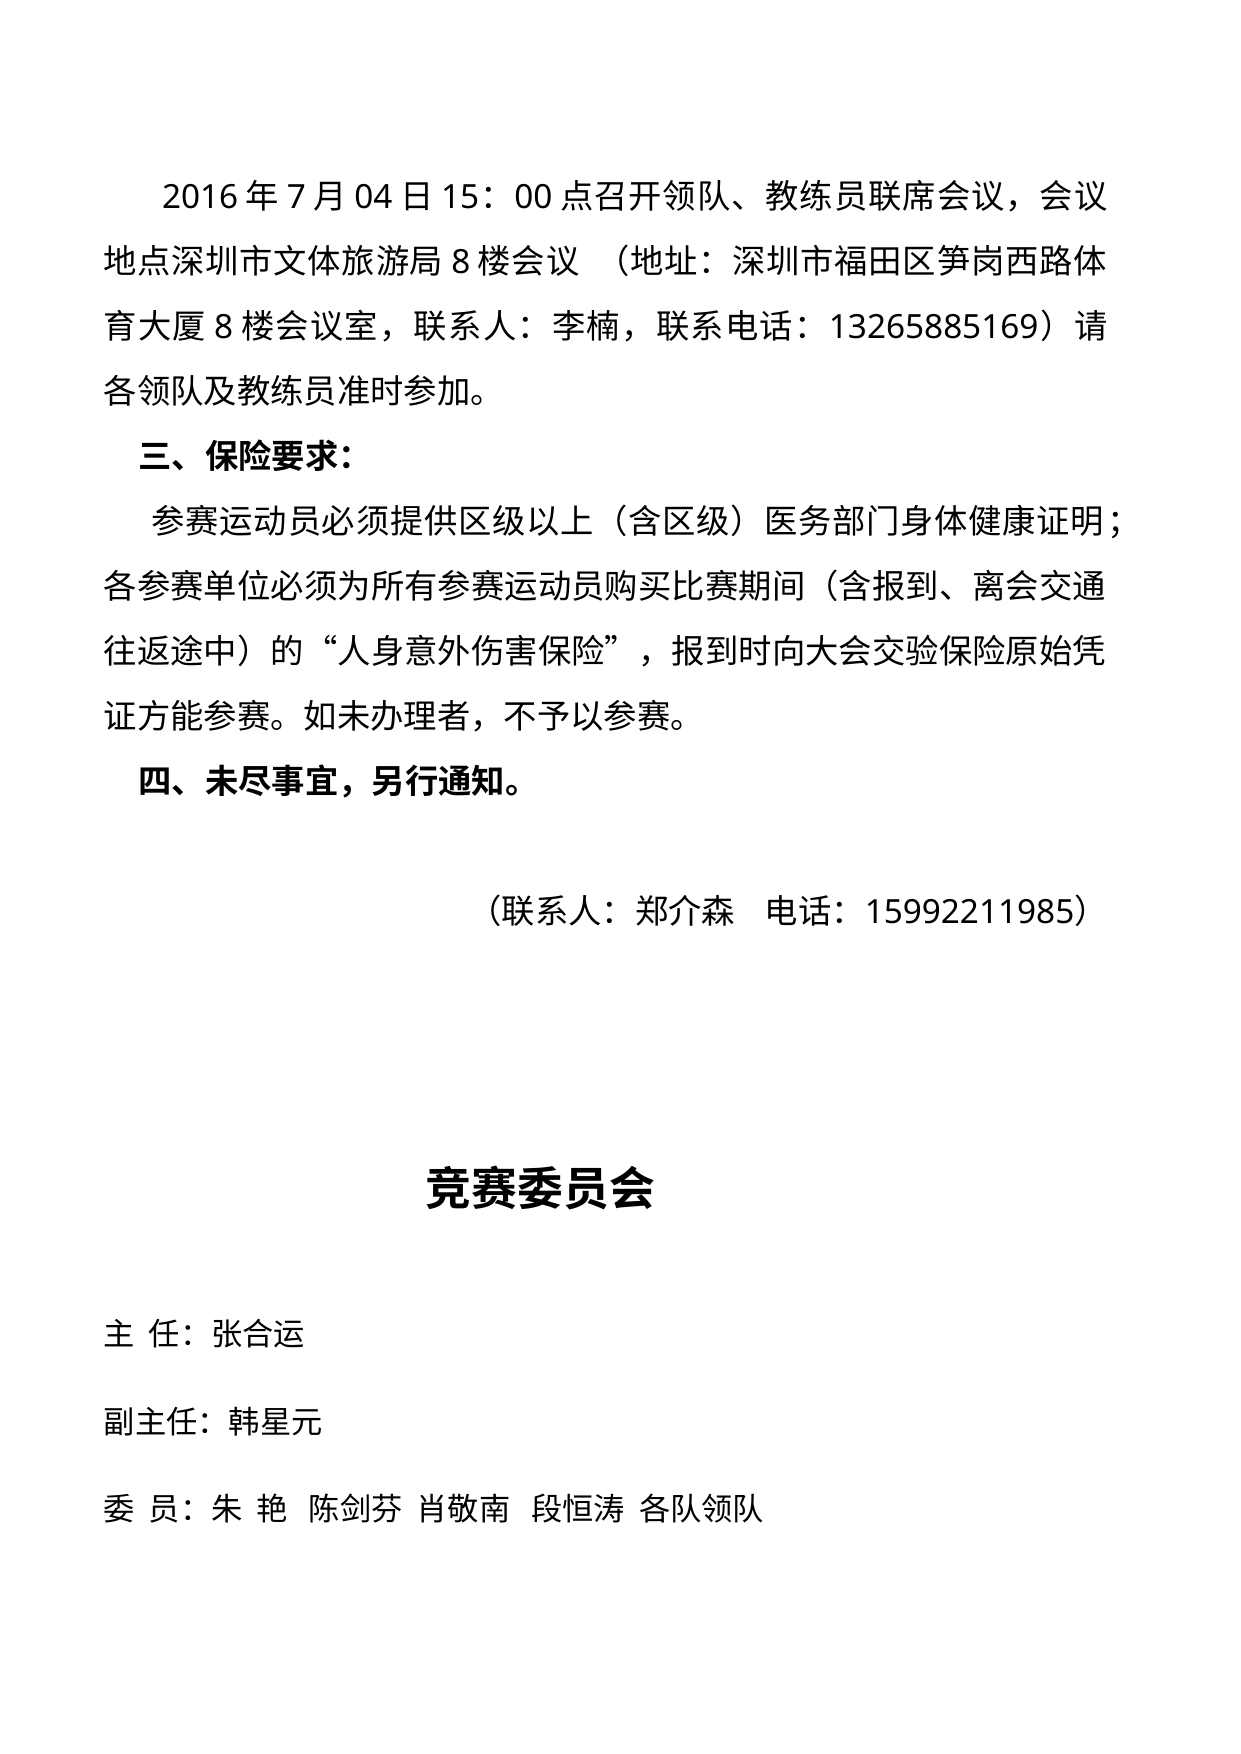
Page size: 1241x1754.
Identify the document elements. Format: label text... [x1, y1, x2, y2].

text 主 任：张合运 [103, 1299, 1107, 1364]
text 四、未尽事宜，另行通知。 [103, 747, 1107, 812]
text 委 员：朱 艳 陈剑芬 肖敬南 段恒涛 各队领队 [103, 1475, 1107, 1540]
text 参赛运动员必须提供区级以上（含区级）医务部门身体健康证明；各参赛单位必须为所有参赛运动员购买比赛期间（含报到、离会交通往返途中）的“人身意外伤害保险”，报到时向大会交验保险原始凭证方能参赛。如未办理者，不予以参赛。 [103, 487, 1107, 747]
text 三、保险要求： [103, 422, 1107, 487]
text 竞赛委员会 [103, 1137, 1107, 1234]
text 副主任：韩星元 [103, 1387, 1107, 1452]
text 2016年7月04日15：00点召开领队、教练员联席会议，会议地点深圳市文体旅游局8楼会议 （地址：深圳市福田区笋岗西路体育大厦8楼会议室，联系人：李楠，联系电话：13265885169）请各领队及教练员准时参加。 [103, 162, 1107, 422]
text （联系人：郑介森 电话：15992211985） [103, 877, 1107, 942]
